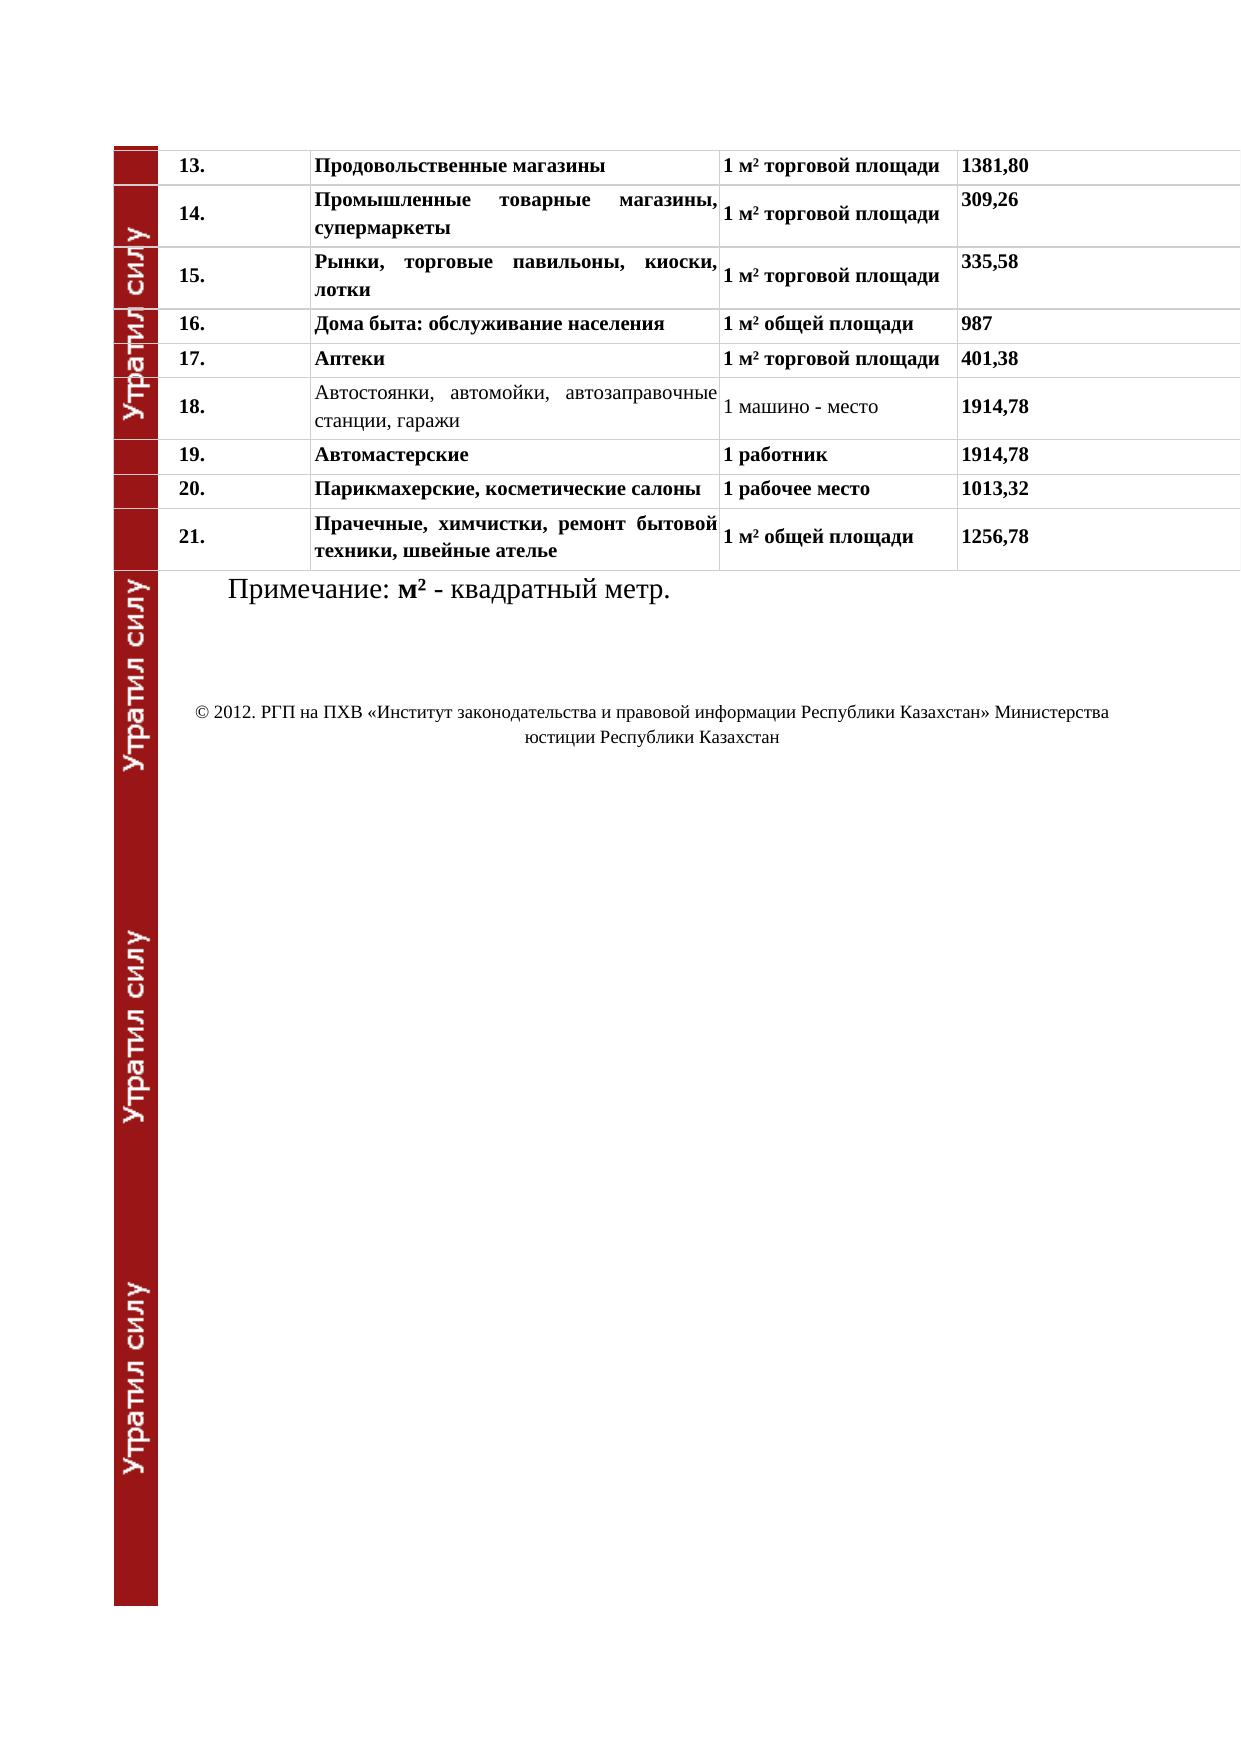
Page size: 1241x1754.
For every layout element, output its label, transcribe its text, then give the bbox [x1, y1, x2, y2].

table_cell 1914,78 [958, 378, 1240, 439]
table_cell 1256,78 [958, 509, 1240, 570]
table_cell Продовольственные магазины [311, 151, 719, 184]
table_cell 401,38 [958, 344, 1240, 377]
table_cell 1 м² общей площади [720, 509, 957, 570]
table_cell Дома быта: обслуживание населения [311, 310, 719, 343]
table_cell 1 м² торговой площади [720, 151, 957, 184]
table_cell 309,26 [958, 186, 1240, 246]
table_cell Прачечные, химчистки, ремонт бытовой техники, швейные ателье [311, 509, 719, 570]
table_cell Парикмахерские, косметические салоны [311, 475, 719, 508]
table_cell Автостоянки, автомойки, автозаправочные станции, гаражи [311, 378, 719, 439]
table_cell 1 машино - место [720, 378, 957, 439]
table_cell 1 м² торговой площади [720, 186, 957, 246]
table_cell Аптеки [311, 344, 719, 377]
picture [114, 146, 158, 150]
table_cell Автомастерские [311, 440, 719, 473]
table_cell Рынки, торговые павильоны, киоски, лотки [311, 248, 719, 308]
table_cell 1 рабочее место [720, 475, 957, 508]
table_cell 1 м² торговой площади [720, 248, 957, 308]
picture [114, 748, 158, 1606]
table_cell 20. [114, 475, 310, 508]
table_cell 1 м² торговой площади [720, 344, 957, 377]
table_cell 14. [114, 186, 310, 246]
table_cell 1381,80 [958, 151, 1240, 184]
table_cell 18. [114, 378, 310, 439]
table_cell 1013,32 [958, 475, 1240, 508]
table_cell 16. [114, 310, 310, 343]
table_cell 1914,78 [958, 440, 1240, 473]
table_cell 1 работник [720, 440, 957, 473]
text © 2012. РГП на ПХВ «Институт законодательства и правовой информации Республики Казахстан» Министерства юстиции Республики Казахстан [112, 701, 1128, 748]
text Примечание: м² - квадратный метр. [112, 571, 1128, 604]
table_cell 13. [114, 151, 310, 184]
table_cell 21. [114, 509, 310, 570]
table_cell 335,58 [958, 248, 1240, 308]
table_cell 17. [114, 344, 310, 377]
table_cell 987 [958, 310, 1240, 343]
table_cell 15. [114, 248, 310, 308]
table_cell 19. [114, 440, 310, 473]
table_cell Промышленные товарные магазины, супермаркеты [311, 186, 719, 246]
table_cell 1 м² общей площади [720, 310, 957, 343]
picture [114, 604, 158, 701]
